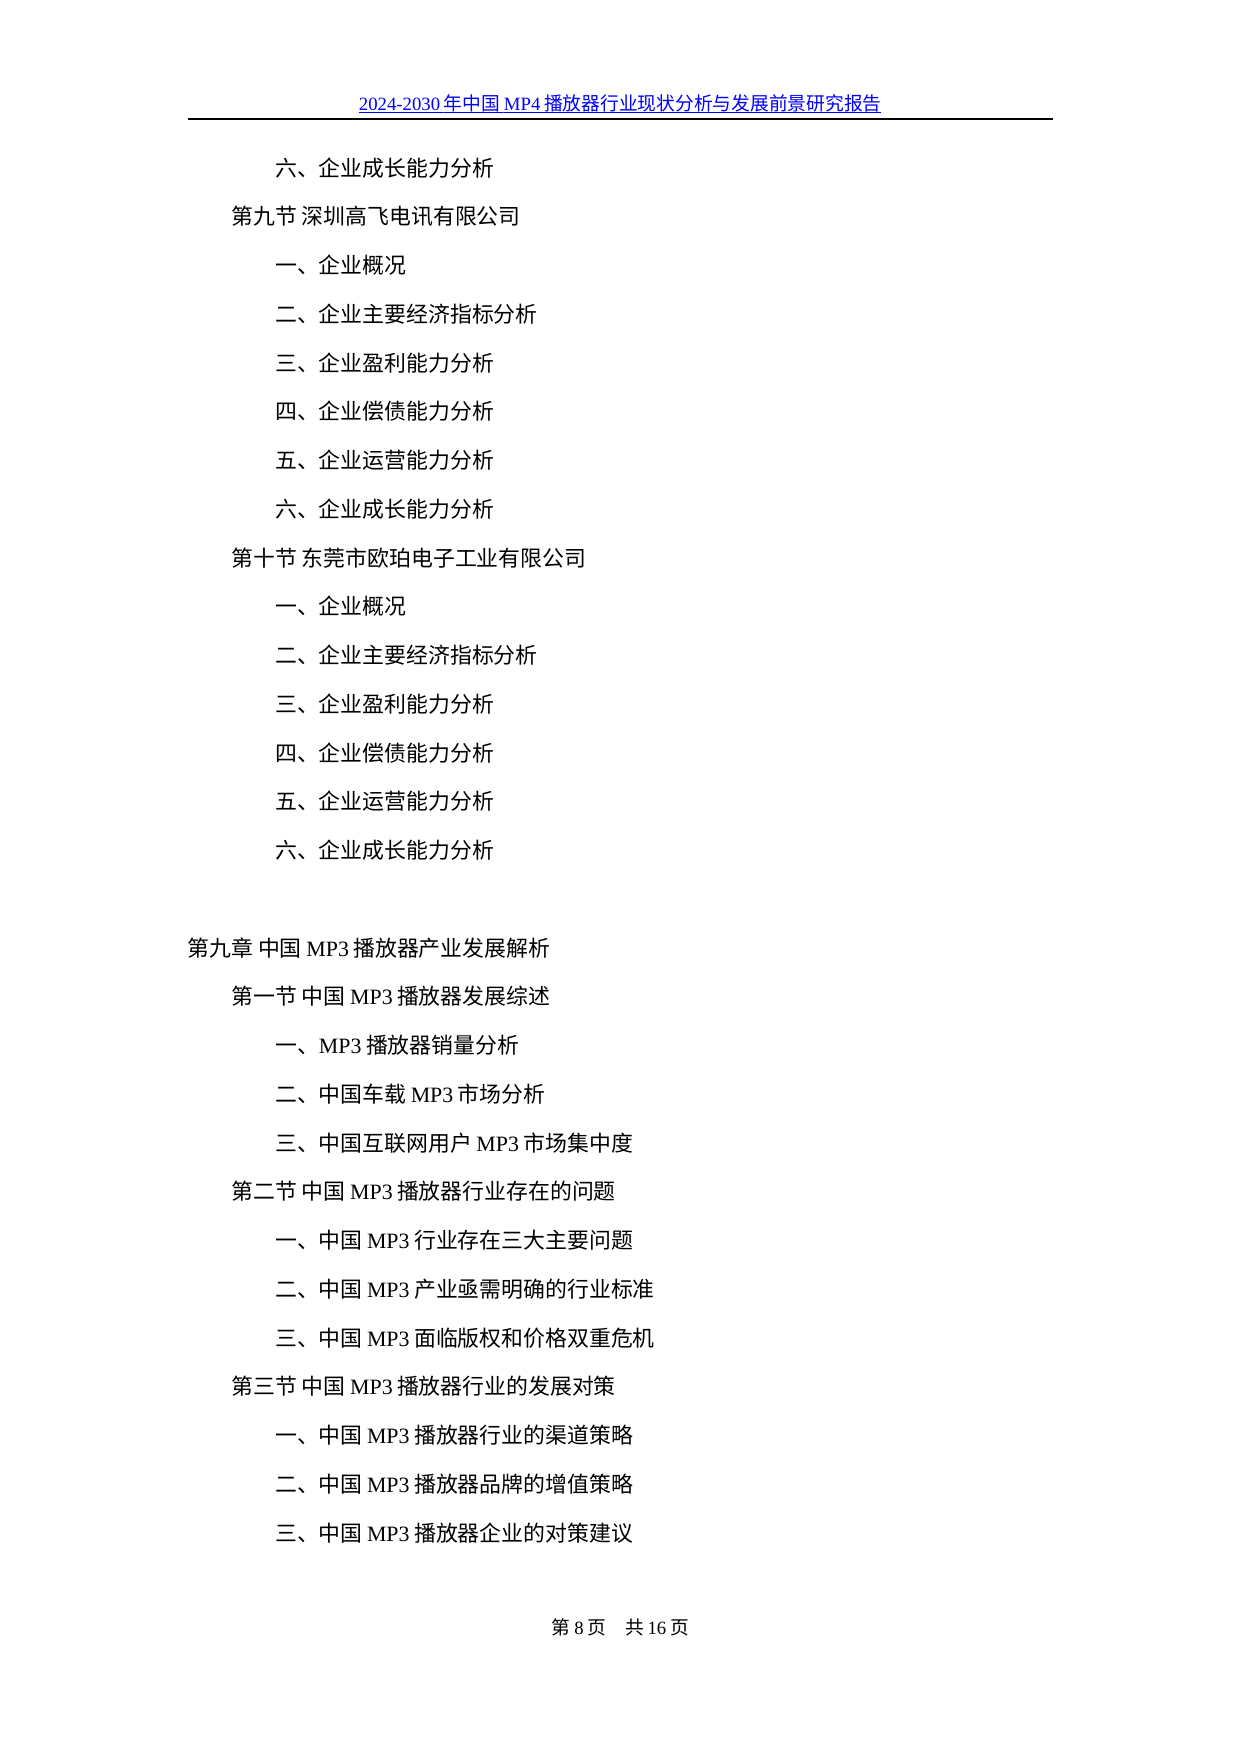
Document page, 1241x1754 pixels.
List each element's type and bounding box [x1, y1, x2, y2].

text [187, 150, 1053, 1548]
